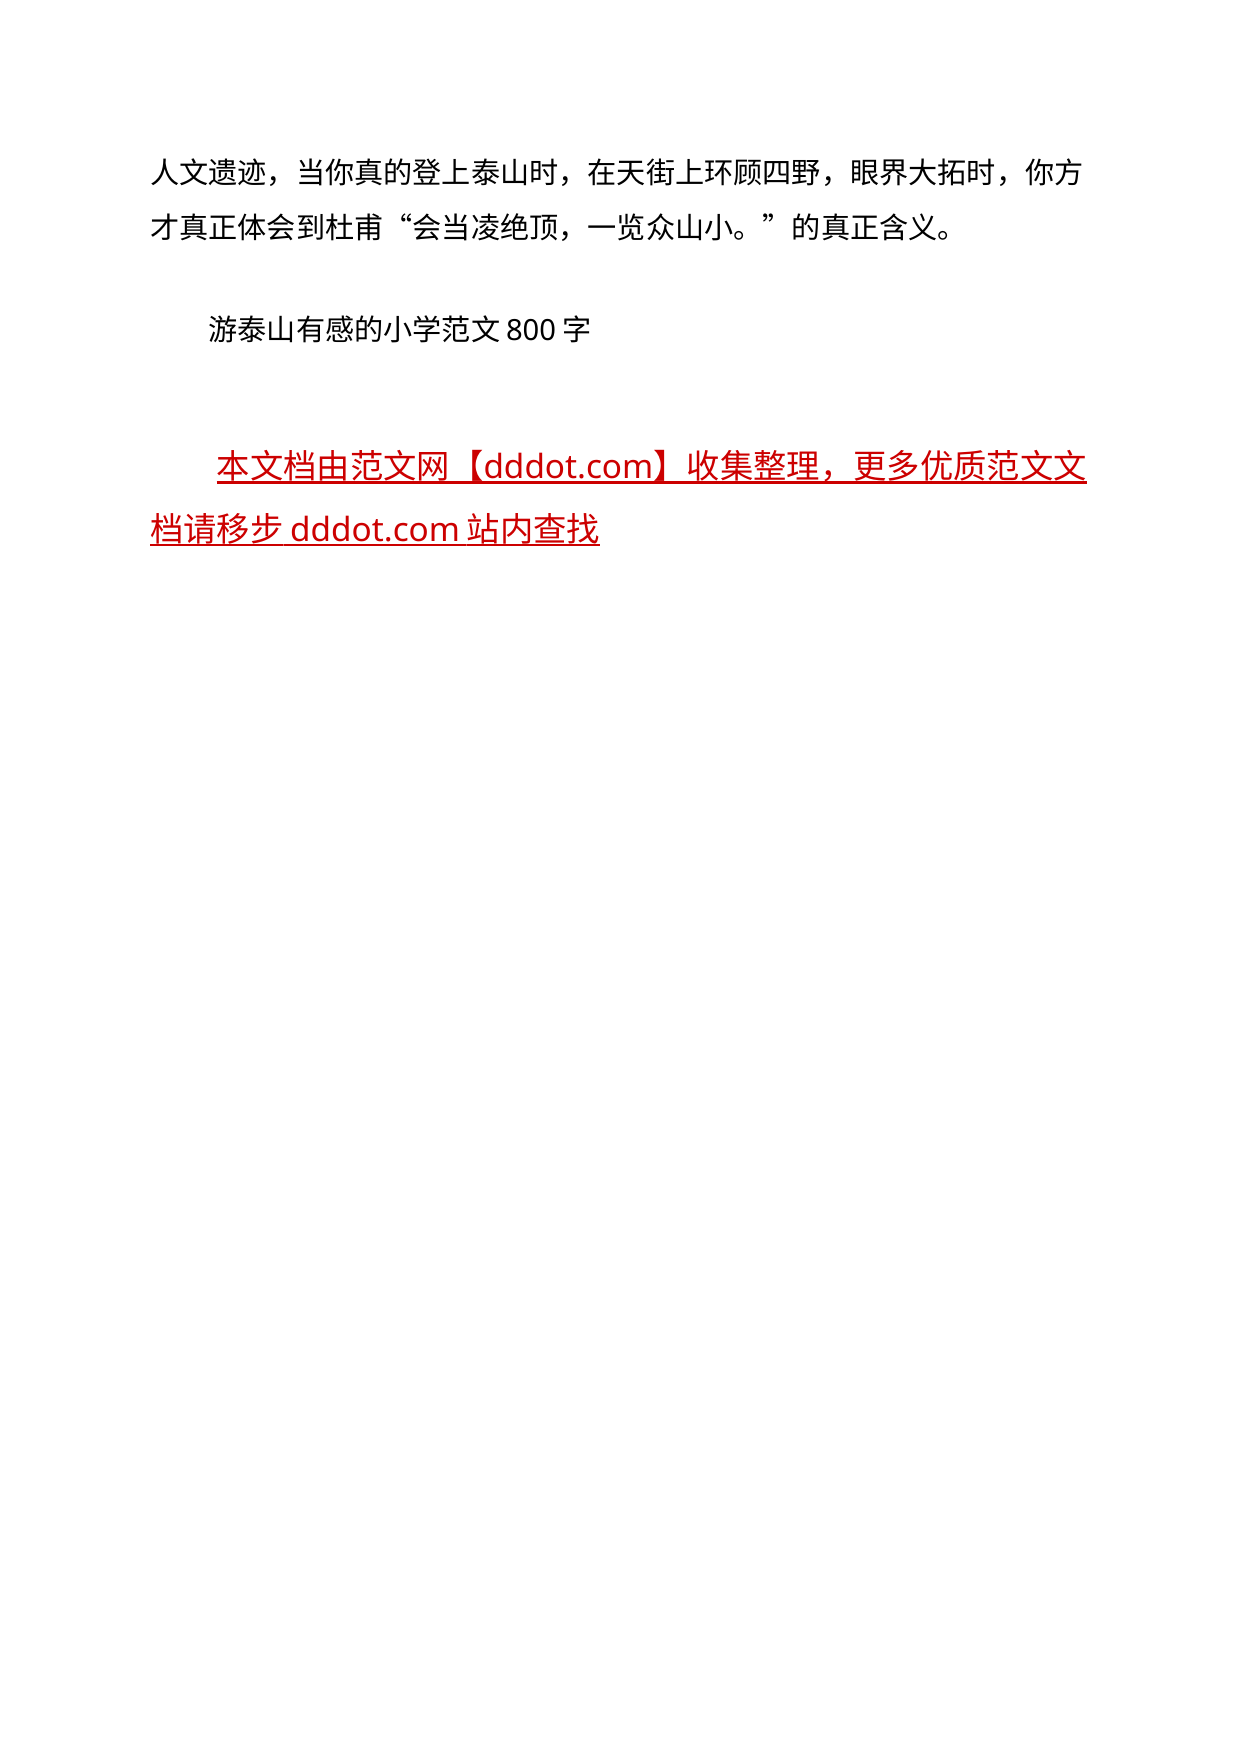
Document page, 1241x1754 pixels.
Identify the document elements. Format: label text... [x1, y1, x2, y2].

text 游泰山有感的小学范文800字 [150, 307, 1090, 349]
text 本文档由范文网【dddot.com】收集整理，更多优质范文文档请移步dddot.com站内查找 [150, 440, 1090, 551]
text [150, 150, 1090, 247]
